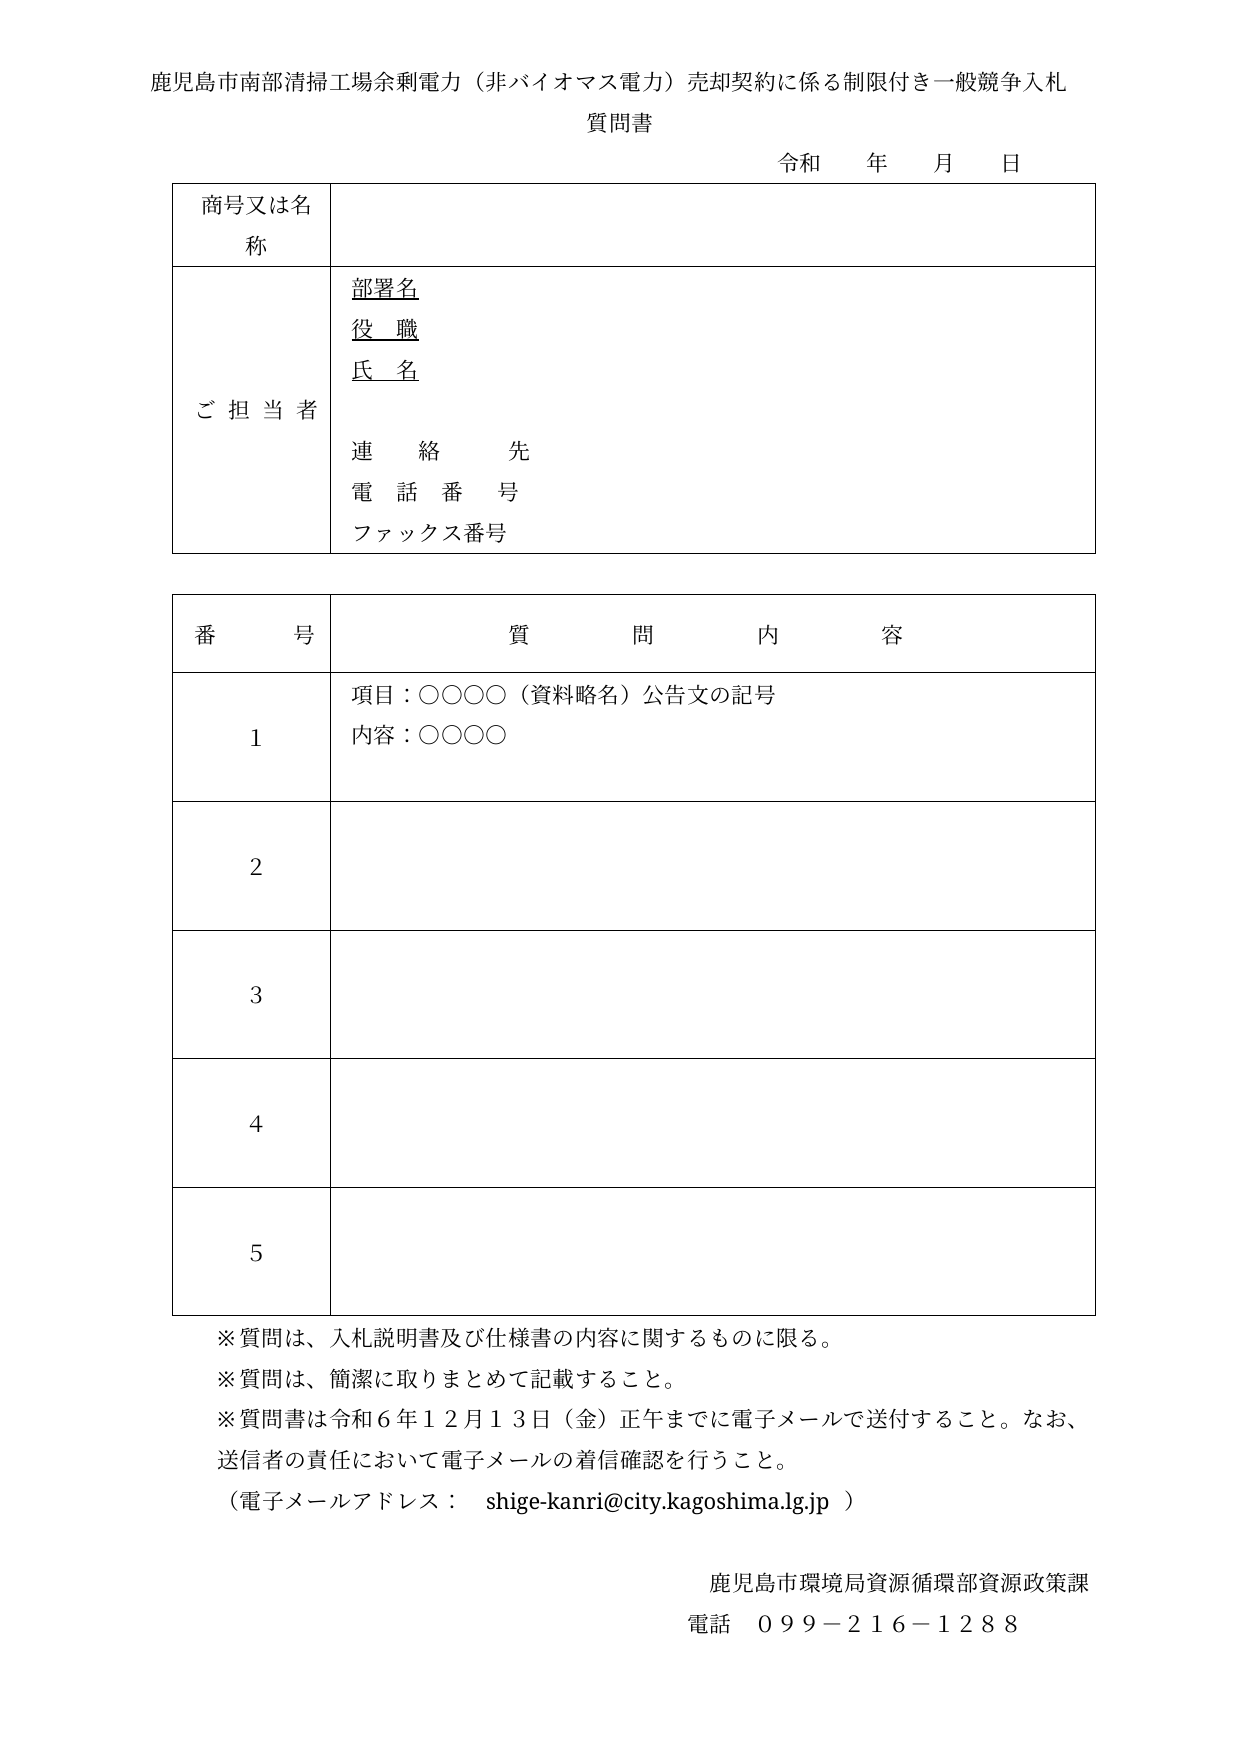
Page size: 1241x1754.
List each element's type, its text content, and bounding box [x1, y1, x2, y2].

table_cell ご担当者 [173, 267, 330, 552]
text （電子メールアドレス： shige-kanri@city.kagoshima.lg.jp） [195, 1480, 1090, 1521]
table_cell 項目：○○○○（資料略名）公告文の記号 内容：○○○○ [331, 673, 1095, 801]
text 質問書 [150, 101, 1090, 142]
text 令和 年 月 日 [757, 142, 1090, 183]
table_header 商号又は名称 [173, 184, 330, 266]
table_cell [331, 931, 1095, 1058]
text 鹿児島市南部清掃工場余剰電力（非バイオマス電力）売却契約に係る制限付き一般競争入札 [150, 60, 1090, 101]
table_cell [331, 802, 1095, 929]
text 電話 ０９９－２１６－１２８８ [150, 1602, 1090, 1643]
table_cell １ [173, 673, 330, 801]
table_cell [331, 1188, 1095, 1315]
text 鹿児島市環境局資源循環部資源政策課 [195, 1561, 1090, 1602]
table_cell ３ [173, 931, 330, 1058]
table_cell ２ [173, 802, 330, 929]
table_header 番号 [173, 595, 330, 672]
table_cell 部署名 役 職 氏 名 連絡先 電話番号 ファックス番号 [331, 267, 1095, 552]
table_cell ４ [173, 1059, 330, 1187]
text ※質問は、簡潔に取りまとめて記載すること。 [195, 1357, 1090, 1398]
table_header [331, 184, 1095, 266]
text ※質問は、入札説明書及び仕様書の内容に関するものに限る。 [195, 1316, 1090, 1357]
table_header 質問内容 [331, 595, 1095, 672]
table_cell ５ [173, 1188, 330, 1315]
text ※質問書は令和６年１２月１３日（金）正午までに電子メールで送付すること。なお、送信者の責任において電子メールの着信確認を行うこと。 [195, 1398, 1090, 1480]
table_cell [331, 1059, 1095, 1187]
